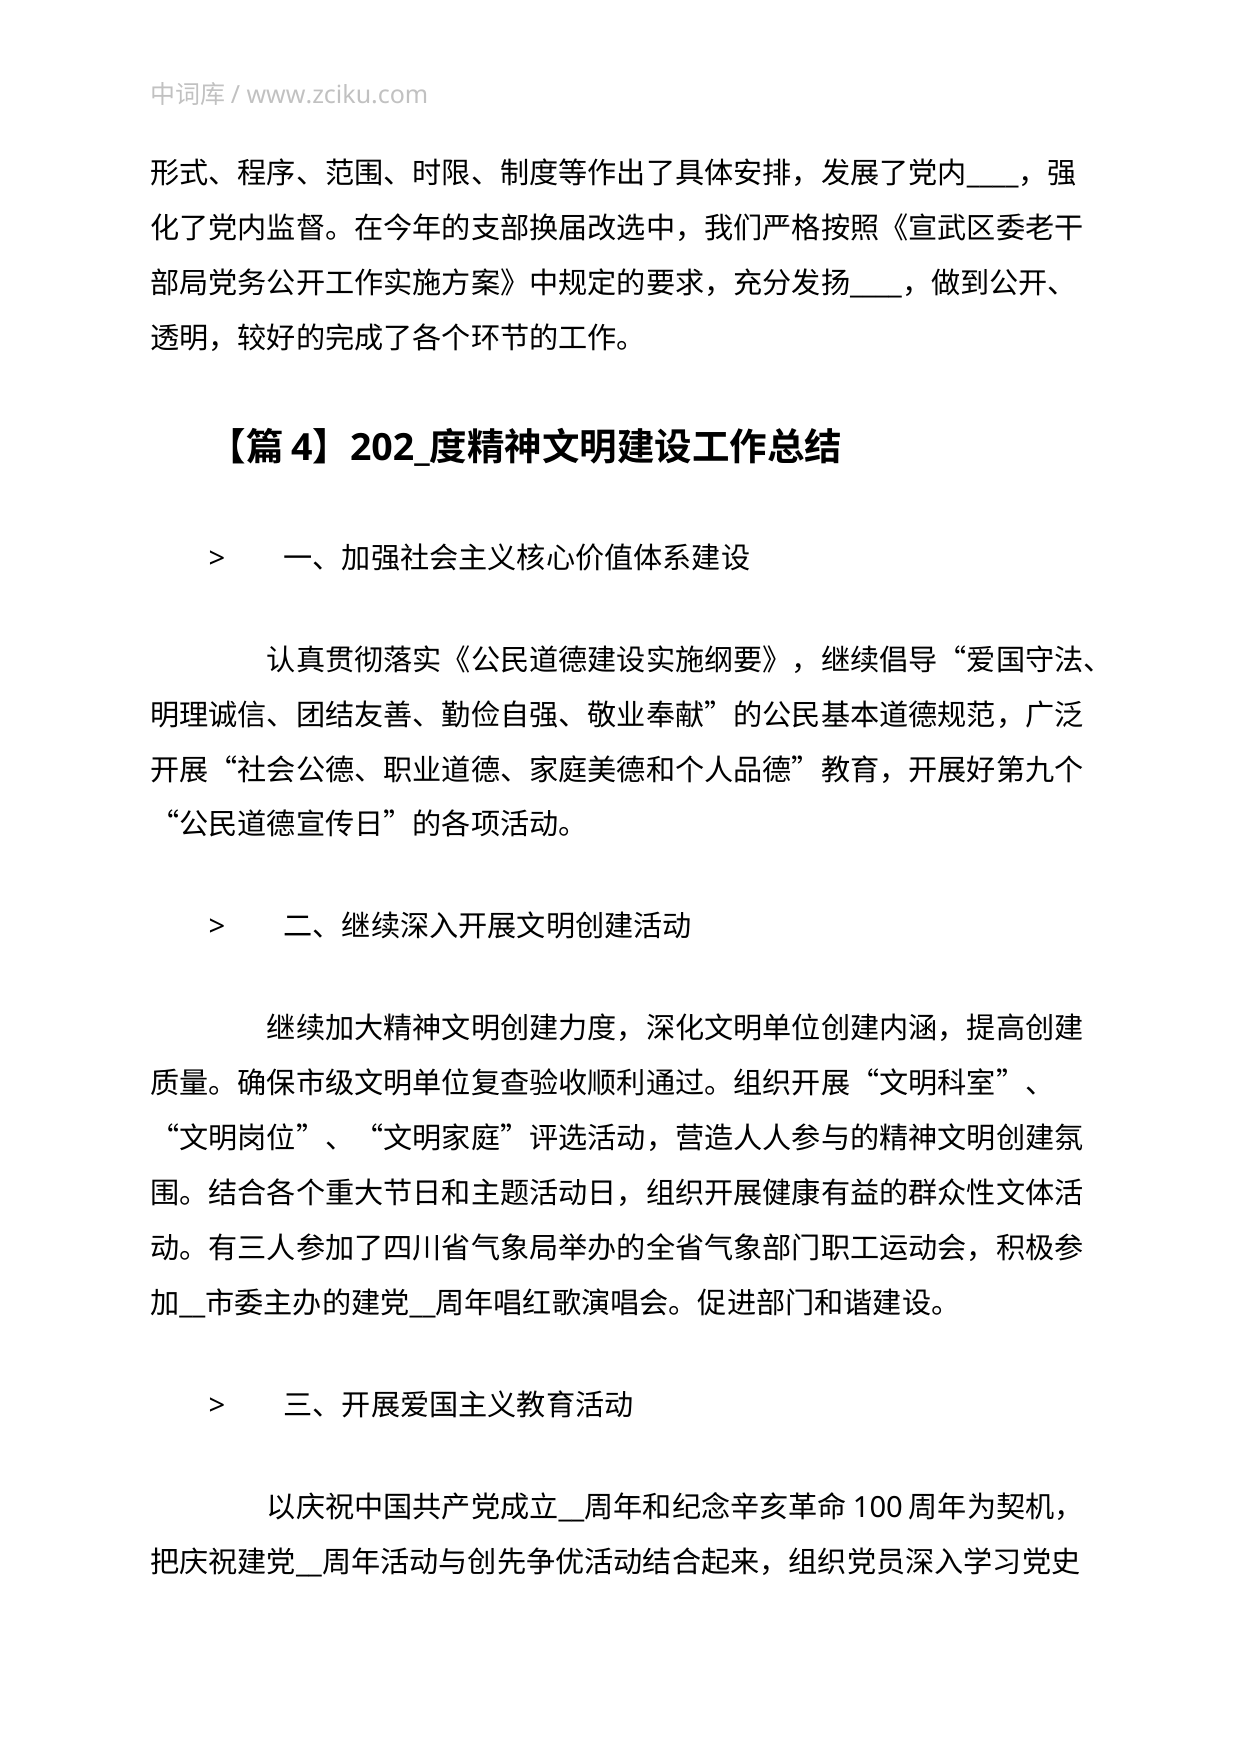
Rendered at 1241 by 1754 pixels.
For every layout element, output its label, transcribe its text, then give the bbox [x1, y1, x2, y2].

text 【篇4】202_度精神文明建设工作总结 [150, 417, 1090, 471]
text > 三、开展爱国主义教育活动 [150, 1381, 1090, 1423]
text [150, 1483, 1090, 1581]
text 认真贯彻落实《公民道德建设实施纲要》，继续倡导“爱国守法、明理诚信、团结友善、勤俭自强、敬业奉献”的公民基本道德规范，广泛开展“社会公德、职业道德、家庭美德和个人品德”教育，开展好第九个“公民道德宣传日”的各项活动。 [150, 636, 1090, 843]
text 继续加大精神文明创建力度，深化文明单位创建内涵，提高创建质量。确保市级文明单位复查验收顺利通过。组织开展“文明科室”、“文明岗位”、“文明家庭”评选活动，营造人人参与的精神文明创建氛围。结合各个重大节日和主题活动日，组织开展健康有益的群众性文体活动。有三人参加了四川省气象局举办的全省气象部门职工运动会，积极参加__市委主办的建党__周年唱红歌演唱会。促进部门和谐建设。 [150, 1005, 1090, 1322]
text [150, 150, 1090, 357]
text > 一、加强社会主义核心价值体系建设 [150, 534, 1090, 577]
text > 二、继续深入开展文明创建活动 [150, 903, 1090, 945]
